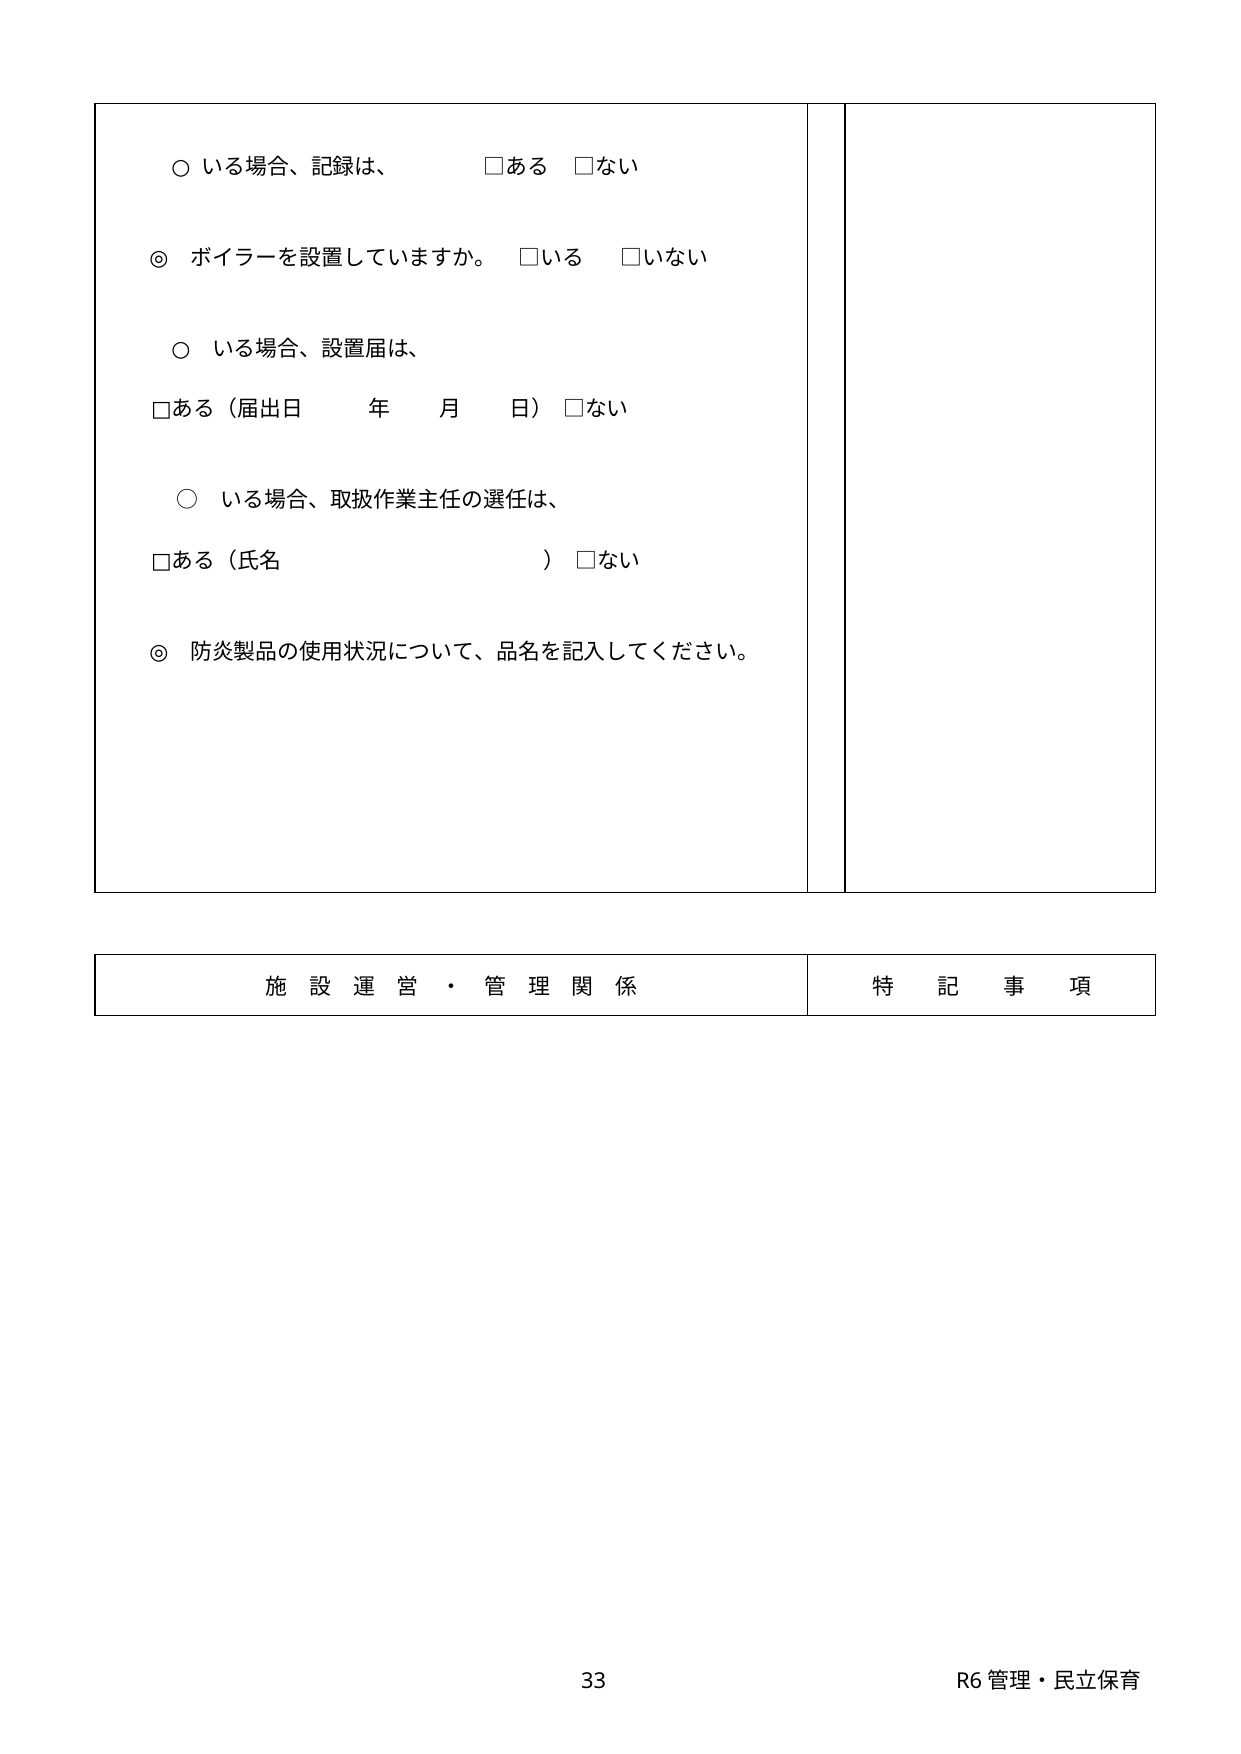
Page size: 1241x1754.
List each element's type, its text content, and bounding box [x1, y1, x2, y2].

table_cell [846, 104, 1155, 892]
table_header 施 設 運 営 ・ 管 理 関 係 [96, 955, 807, 1015]
table_header 特 記 事 項 [808, 955, 1155, 1015]
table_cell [96, 104, 807, 892]
table_cell [808, 104, 844, 892]
